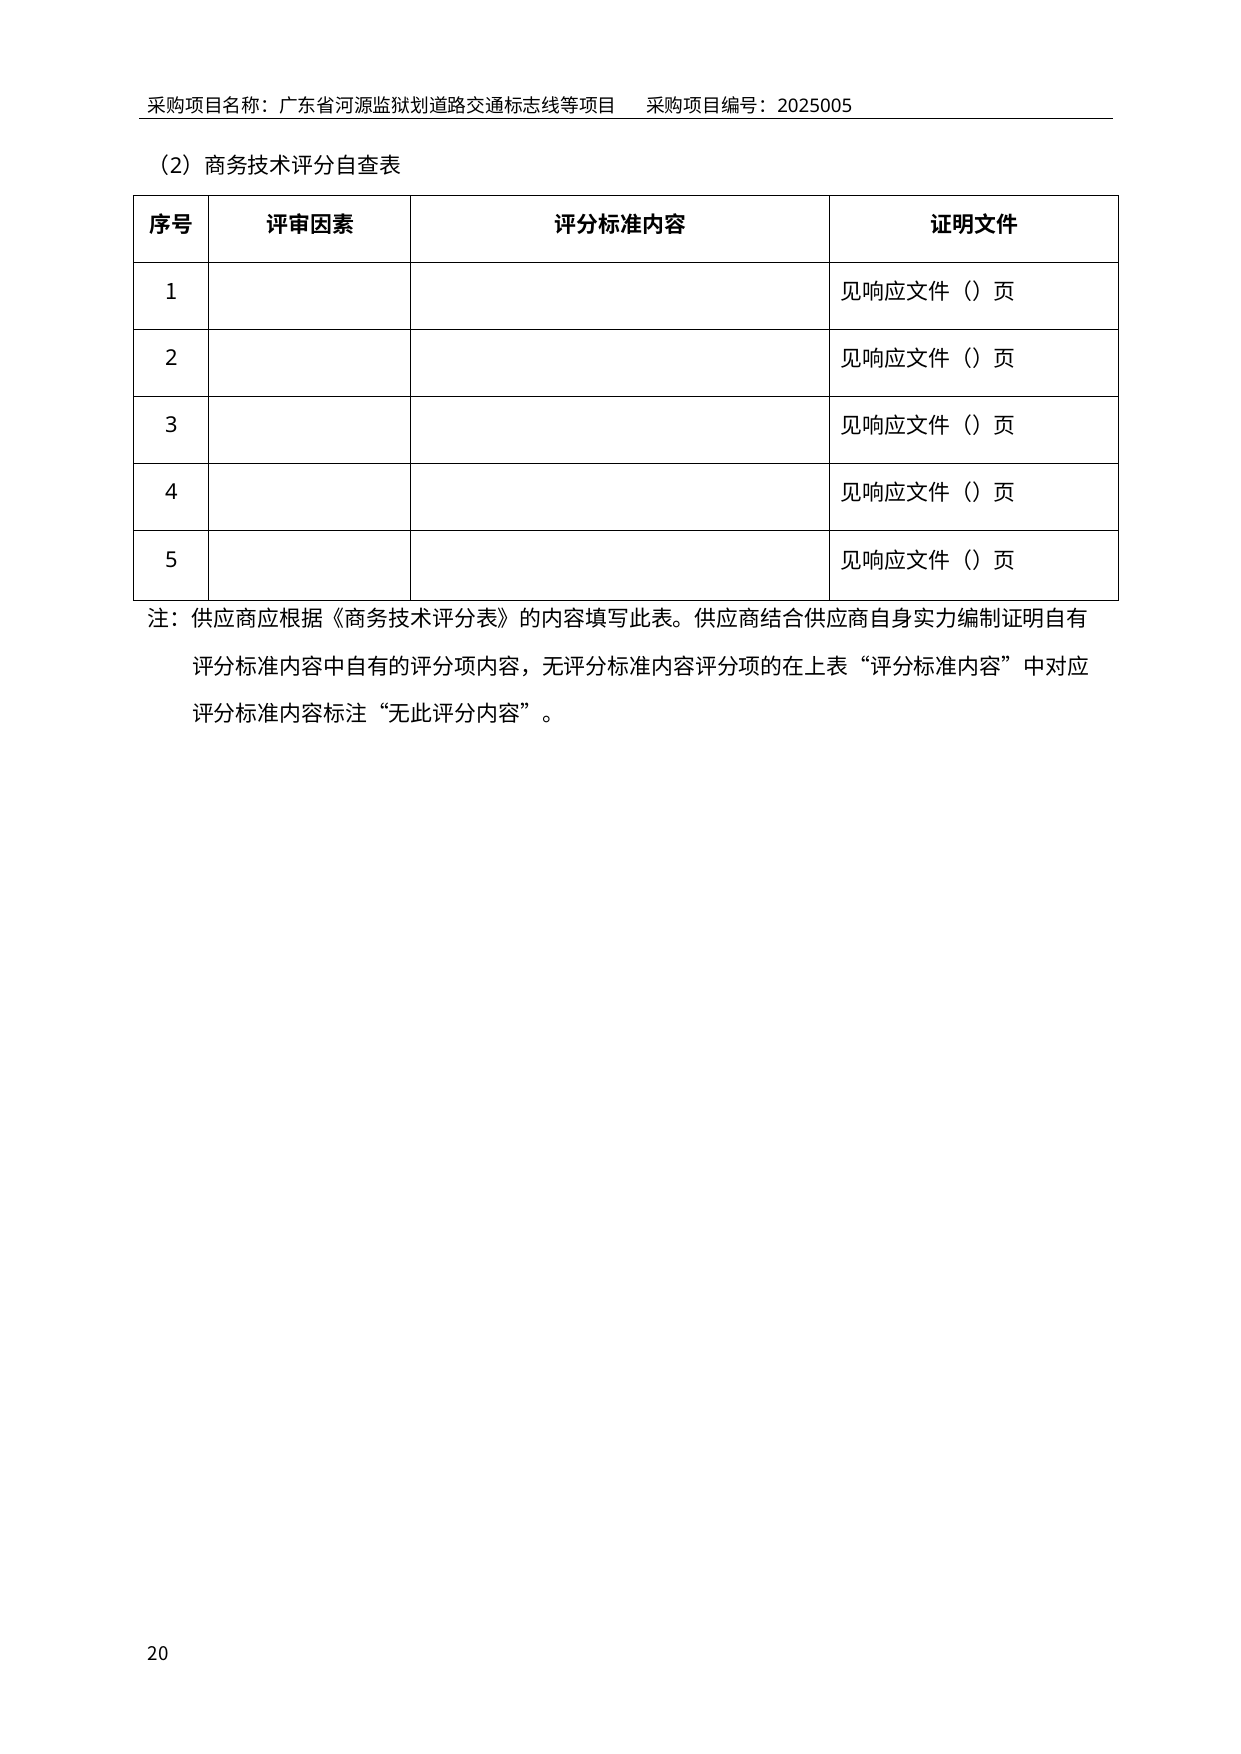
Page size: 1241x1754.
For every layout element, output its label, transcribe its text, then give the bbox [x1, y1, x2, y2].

table_cell 见响应文件（）页 [830, 330, 1118, 396]
table_cell 见响应文件（）页 [830, 397, 1118, 463]
table_cell [209, 531, 410, 600]
text （2）商务技术评分自查表 [148, 148, 1104, 179]
table_cell [411, 330, 829, 396]
table_cell 3 [134, 397, 208, 463]
table_cell [411, 263, 829, 329]
table_cell 5 [134, 531, 208, 600]
text 注：供应商应根据《商务技术评分表》的内容填写此表。供应商结合供应商自身实力编制证明自有评分标准内容中自有的评分项内容，无评分标准内容评分项的在上表“评分标准内容”中对应评分标准内容标注“无此评分内容”。 [148, 601, 1104, 728]
table_cell [209, 397, 410, 463]
table_header 评分标准内容 [411, 196, 829, 262]
table_cell [411, 531, 829, 600]
table_cell [209, 263, 410, 329]
table_cell 2 [134, 330, 208, 396]
table_cell 见响应文件（）页 [830, 531, 1118, 600]
table_cell 1 [134, 263, 208, 329]
table_cell [411, 397, 829, 463]
table_cell 4 [134, 464, 208, 530]
table_cell 见响应文件（）页 [830, 464, 1118, 530]
table_cell [209, 330, 410, 396]
table_header 证明文件 [830, 196, 1118, 262]
table_header 评审因素 [209, 196, 410, 262]
table_cell [209, 464, 410, 530]
table_cell [411, 464, 829, 530]
table_cell 见响应文件（）页 [830, 263, 1118, 329]
table_header 序号 [134, 196, 208, 262]
